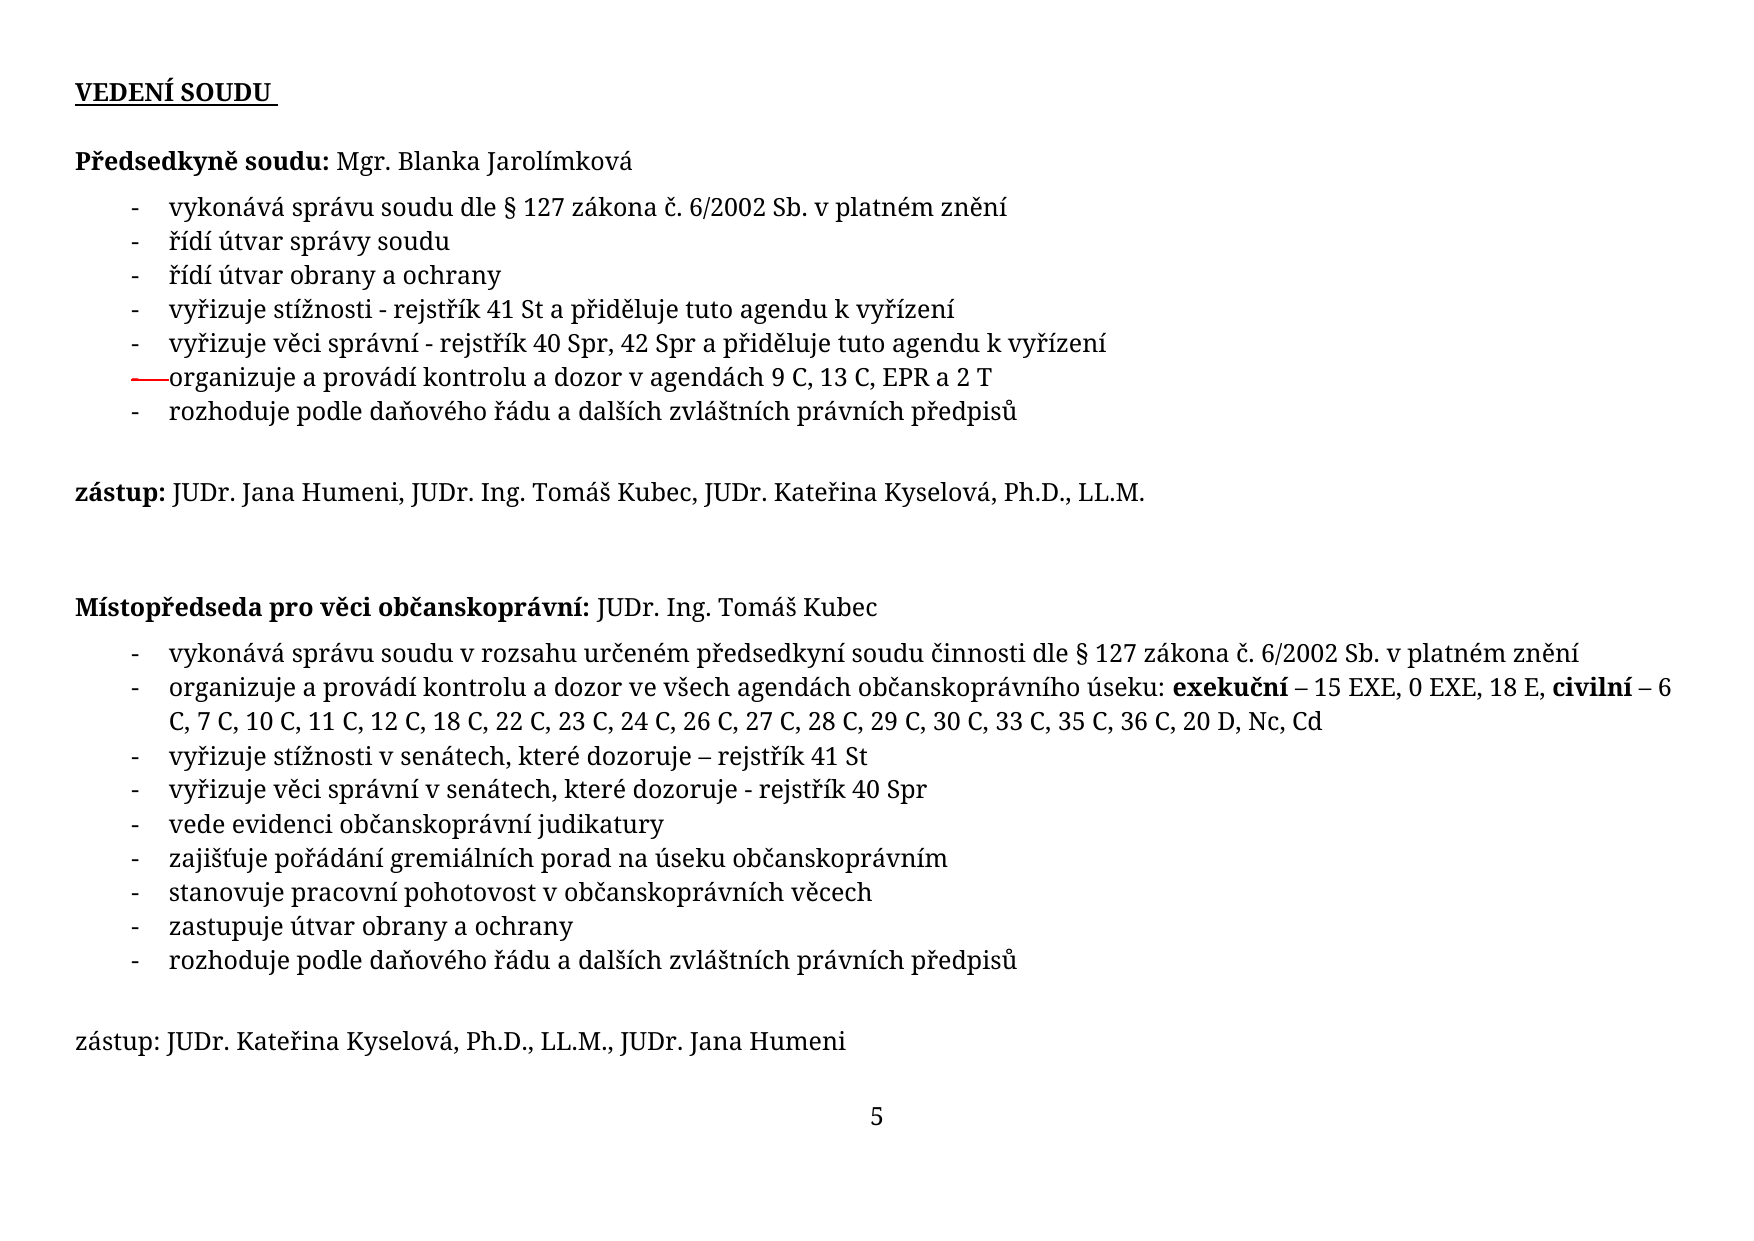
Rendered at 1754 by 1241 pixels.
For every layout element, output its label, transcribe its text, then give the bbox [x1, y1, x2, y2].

list vykonává správu soudu dle § 127 zákona č. 6/2002 Sb. v platném znění [131, 190, 1679, 224]
text Místopředseda pro věci občanskoprávní: JUDr. Ing. Tomáš Kubec [75, 589, 1679, 623]
list vyřizuje věci správní v senátech, které dozoruje - rejstřík 40 Spr [131, 772, 1679, 806]
text zástup: JUDr. Kateřina Kyselová, Ph.D., LL.M., JUDr. Jana Humeni [75, 1023, 1679, 1057]
list řídí útvar obrany a ochrany [131, 258, 1679, 292]
list vyřizuje stížnosti - rejstřík 41 St a přiděluje tuto agendu k vyřízení [131, 292, 1679, 326]
list zajišťuje pořádání gremiálních porad na úseku občanskoprávním [131, 840, 1679, 874]
text VEDENÍ SOUDU [75, 75, 1679, 109]
list vyřizuje stížnosti v senátech, které dozoruje – rejstřík 41 St [131, 738, 1679, 772]
list stanovuje pracovní pohotovost v občanskoprávních věcech [131, 874, 1679, 908]
text zástup: JUDr. Jana Humeni, JUDr. Ing. Tomáš Kubec, JUDr. Kateřina Kyselová, Ph.D., LL.M. [75, 475, 1679, 509]
list zastupuje útvar obrany a ochrany [131, 908, 1679, 942]
list organizuje a provádí kontrolu a dozor v agendách 9 C, 13 C, EPR a 2 T [131, 360, 1679, 394]
list organizuje a provádí kontrolu a dozor ve všech agendách občanskoprávního úseku: exekuční – 15 EXE, 0 EXE, 18 E, civilní – 6 C, 7 C, 10 C, 11 C, 12 C, 18 C, 22 C, 23 C, 24 C, 26 C, 27 C, 28 C, 29 C, 30 C, 33 C, 35 C, 36 C, 20 D, Nc, Cd [131, 670, 1679, 738]
list vyřizuje věci správní - rejstřík 40 Spr, 42 Spr a přiděluje tuto agendu k vyřízení [131, 326, 1679, 360]
list rozhoduje podle daňového řádu a dalších zvláštních právních předpisů [131, 394, 1679, 428]
list řídí útvar správy soudu [131, 224, 1679, 258]
list vede evidenci občanskoprávní judikatury [131, 806, 1679, 840]
text Předsedkyně soudu: Mgr. Blanka Jarolímková [75, 143, 1679, 177]
list vykonává správu soudu v rozsahu určeném předsedkyní soudu činnosti dle § 127 zákona č. 6/2002 Sb. v platném znění [131, 636, 1679, 670]
list rozhoduje podle daňového řádu a dalších zvláštních právních předpisů [131, 942, 1679, 977]
